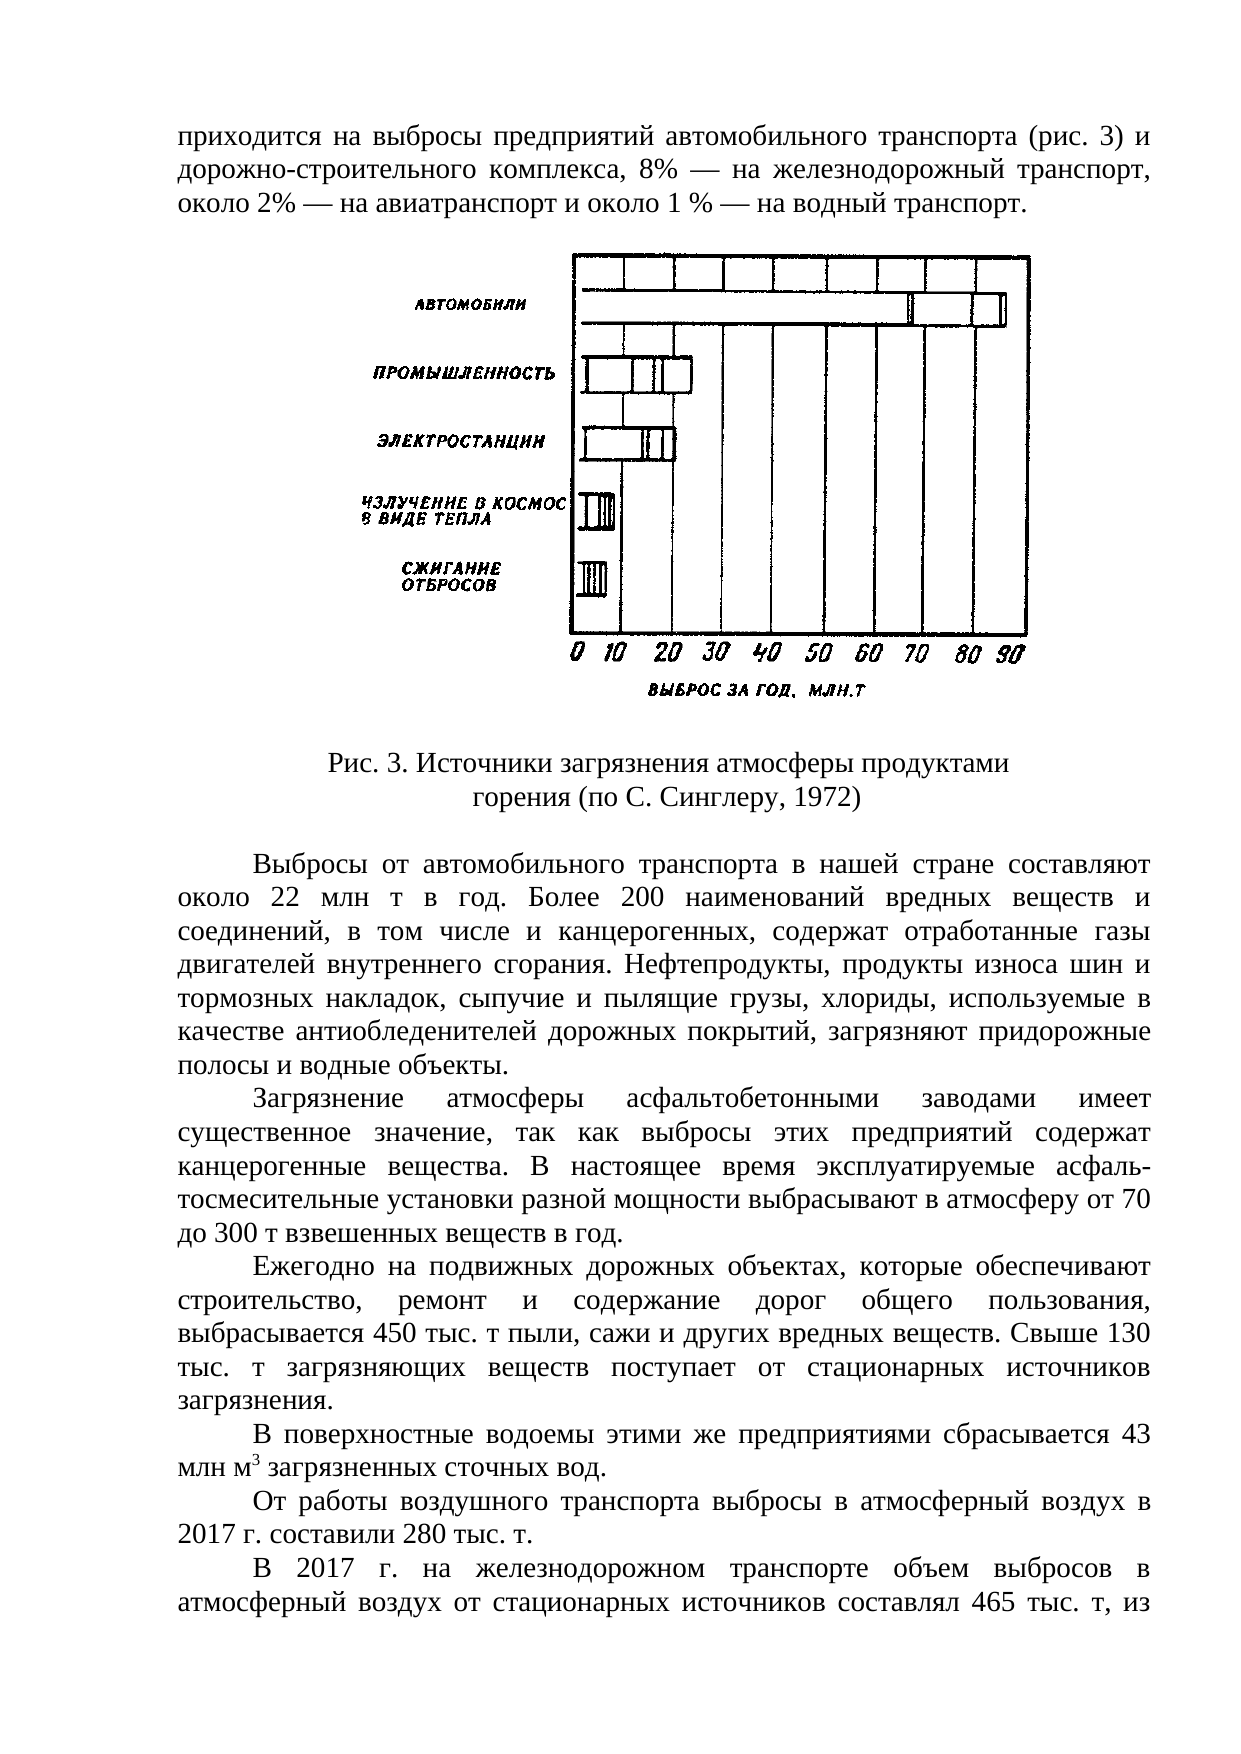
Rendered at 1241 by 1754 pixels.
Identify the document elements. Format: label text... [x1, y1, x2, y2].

text В поверхностные водоемы этими же предприятиями сбрасывается 43 млн м3 загрязненных сточных вод. [177, 1416, 1152, 1483]
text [177, 118, 1152, 219]
text Загрязнение атмосферы асфальтобетонными заводами имеет существенное значение, так как выбросы этих предприятий содержат канцерогенные вещества. В настоящее время эксплуатируемые асфаль-тосмесительные установки разной мощности выбрасывают в атмосферу от 70 до 300 т взвешенных веществ в год. [177, 1081, 1152, 1248]
text Ежегодно на подвижных дорожных объектах, которые обеспечивают строительство, ремонт и содержание дорог общего пользования, выбрасывается 450 тыс. т пыли, сажи и других вредных веществ. Свыше 130 тыс. т загрязняющих веществ поступает от стационарных источников загрязнения. [177, 1248, 1152, 1416]
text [177, 1550, 1152, 1617]
text горения (по С. Синглеру, 1972) [177, 779, 1152, 812]
picture [339, 252, 1046, 712]
text Рис. 3. Источники загрязнения атмосферы продуктами [252, 745, 1152, 779]
text От работы воздушного транспорта выбросы в атмосферный воздух в 2017 г. составили 280 тыс. т. [177, 1483, 1152, 1550]
text Выбросы от автомобильного транспорта в нашей стране составляют около 22 млн т в год. Более 200 наименований вредных веществ и соединений, в том числе и канцерогенных, содержат отработанные газы двигателей внутреннего сгорания. Нефтепродукты, продукты износа шин и тормозных накладок, сыпучие и пылящие грузы, хлориды, используемые в качестве антиобледенителей дорожных покрытий, загрязняют придорожные полосы и водные объекты. [177, 846, 1152, 1081]
